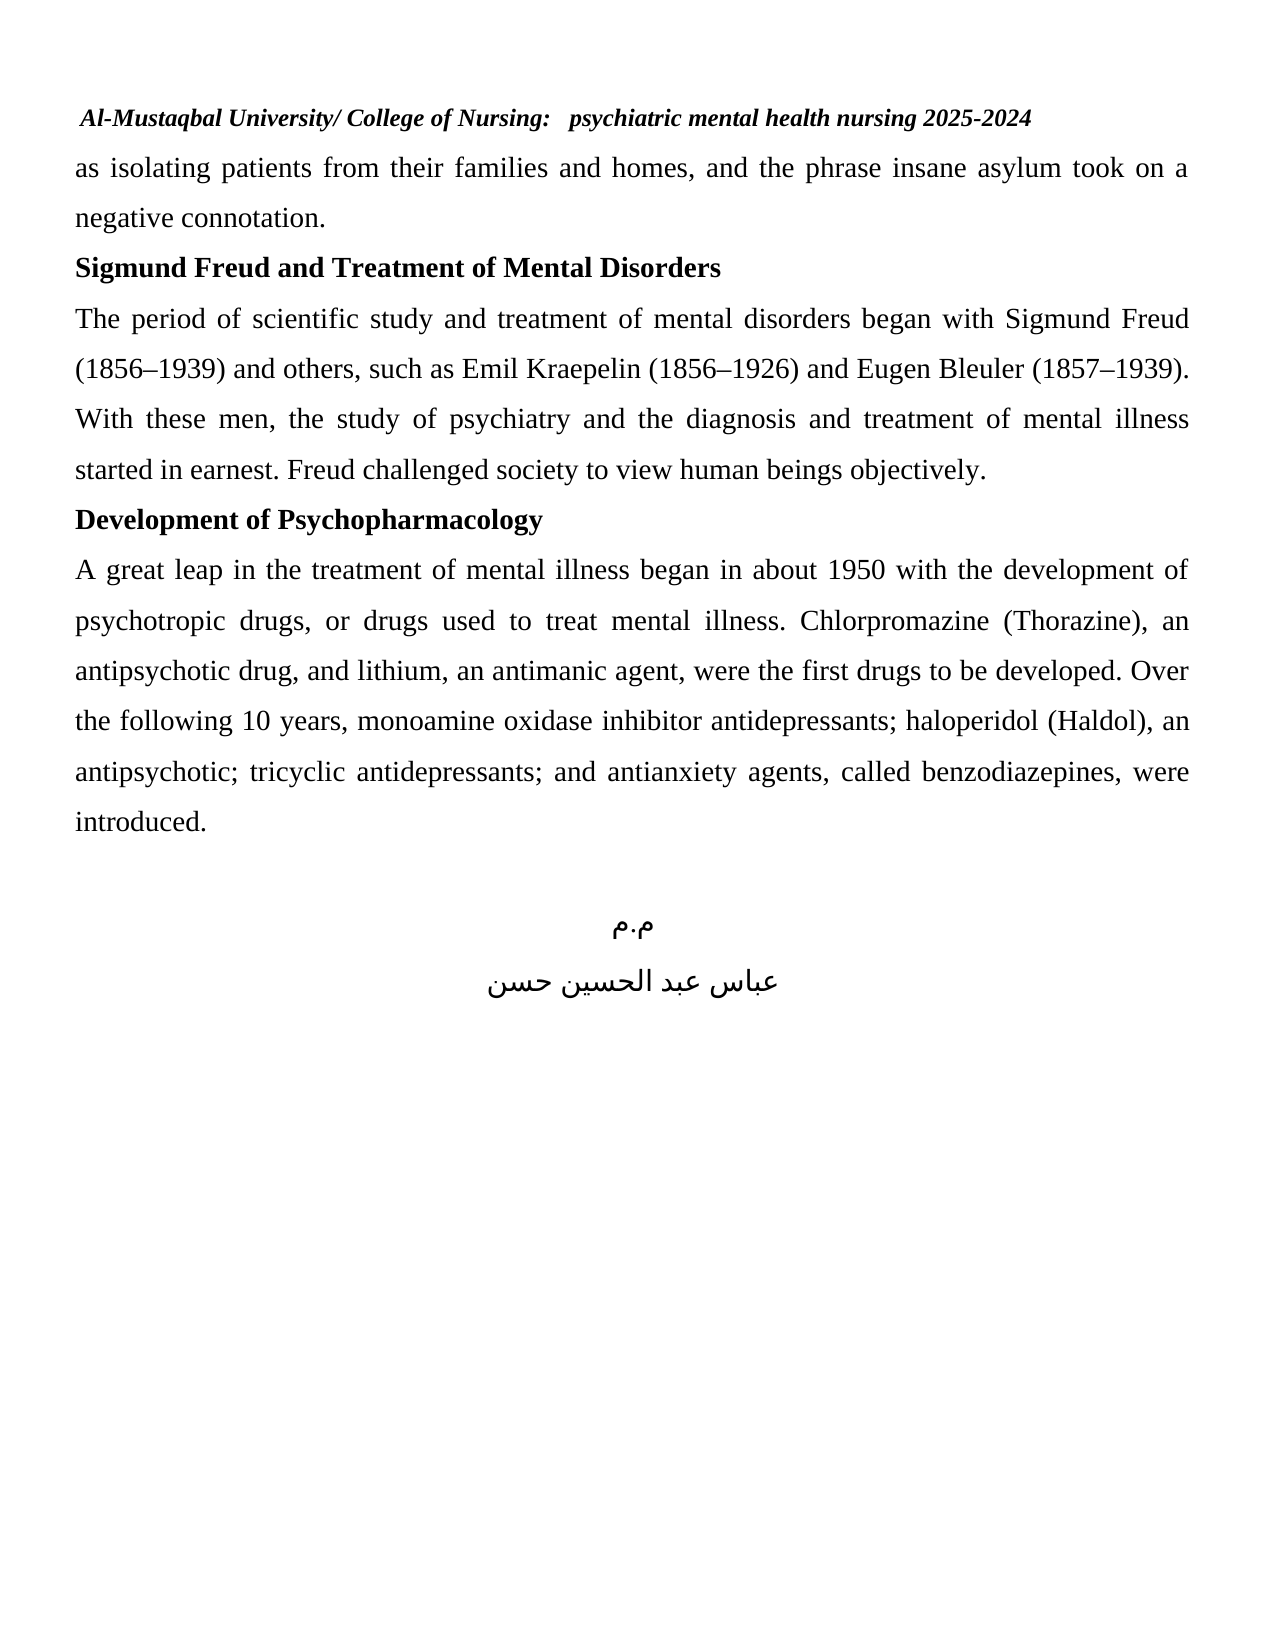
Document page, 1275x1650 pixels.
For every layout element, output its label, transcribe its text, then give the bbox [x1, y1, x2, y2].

text Development of Psychopharmacology [75, 502, 1191, 536]
text The period of scientific study and treatment of mental disorders began with Sigmund Freud (1856–1939) and others, such as Emil Kraepelin (1856–1926) and Eugen Bleuler (1857–1939). With these men, the study of psychiatry and the diagnosis and treatment of mental illness started in earnest. Freud challenged society to view human beings objectively. [75, 301, 1191, 485]
text Sigmund Freud and Treatment of Mental Disorders [75, 251, 1191, 284]
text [75, 150, 1191, 234]
text عباس عبد الحسين حسن [75, 964, 1191, 998]
text A great leap in the treatment of mental illness began in about 1950 with the development of psychotropic drugs, or drugs used to treat mental illness. Chlorpromazine (Thorazine), an antipsychotic drug, and lithium, an antimanic agent, were the first drugs to be developed. Over the following 10 years, monoamine oxidase inhibitor antidepressants; haloperidol (Haldol), an antipsychotic; tricyclic antidepressants; and antianxiety agents, called benzodiazepines, were introduced. [75, 552, 1191, 838]
text م.م [75, 905, 1191, 938]
